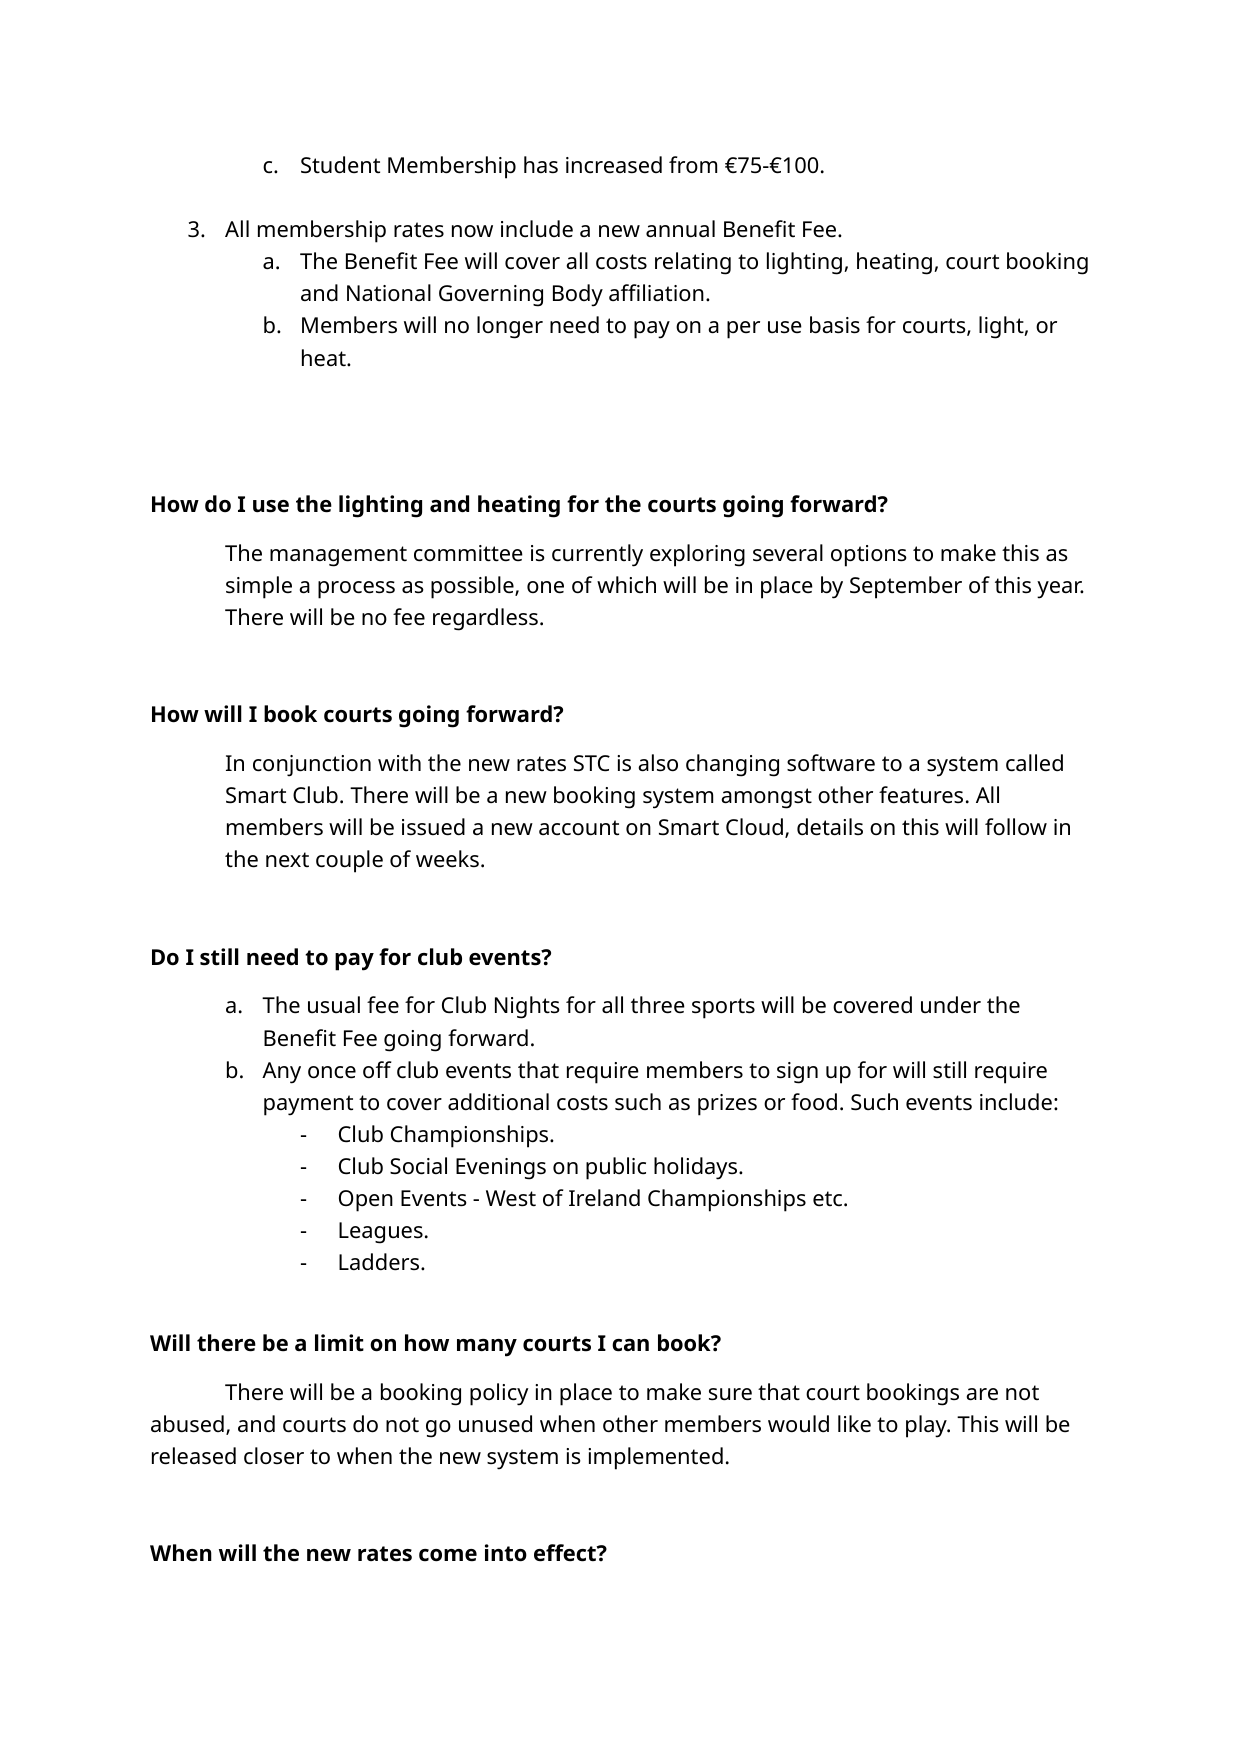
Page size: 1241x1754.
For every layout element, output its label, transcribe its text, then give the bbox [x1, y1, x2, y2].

text When will the new rates come into effect? [150, 1538, 1090, 1568]
text In conjunction with the new rates STC is also changing software to a system called Smart Club. There will be a new booking system amongst other features. All members will be issued a new account on Smart Cloud, details on this will follow in the next couple of weeks. [225, 748, 1090, 874]
text How will I book courts going forward? [150, 699, 1090, 729]
list Student Membership has increased from €75-€100. [262, 150, 1090, 180]
text The management committee is currently exploring several options to make this as simple a process as possible, one of which will be in place by September of this year. There will be no fee regardless. [225, 537, 1090, 631]
text There will be a booking policy in place to make sure that court bookings are not abused, and courts do not go unused when other members would like to play. This will be released closer to when the new system is implemented. [150, 1377, 1090, 1471]
text How do I use the lighting and heating for the courts going forward? [150, 489, 1090, 518]
list Members will no longer need to pay on a per use basis for courts, light, or heat. [262, 310, 1090, 372]
list The usual fee for Club Nights for all three sports will be covered under the Benefit Fee going forward. [225, 990, 1090, 1052]
list Club Championships. [300, 1119, 1090, 1148]
list Leagues. [300, 1215, 1090, 1245]
list Ladders. [300, 1247, 1090, 1277]
list Open Events - West of Ireland Championships etc. [300, 1183, 1090, 1213]
list All membership rates now include a new annual Benefit Fee. [187, 214, 1090, 244]
text Will there be a limit on how many courts I can book? [150, 1328, 1090, 1358]
list The Benefit Fee will cover all costs relating to lighting, heating, court booking and National Governing Body affiliation. [262, 246, 1090, 308]
list Any once off club events that require members to sign up for will still require payment to cover additional costs such as prizes or food. Such events include: [225, 1054, 1090, 1116]
list Club Social Evenings on public holidays. [300, 1151, 1090, 1181]
text Do I still need to pay for club events? [150, 942, 1090, 971]
